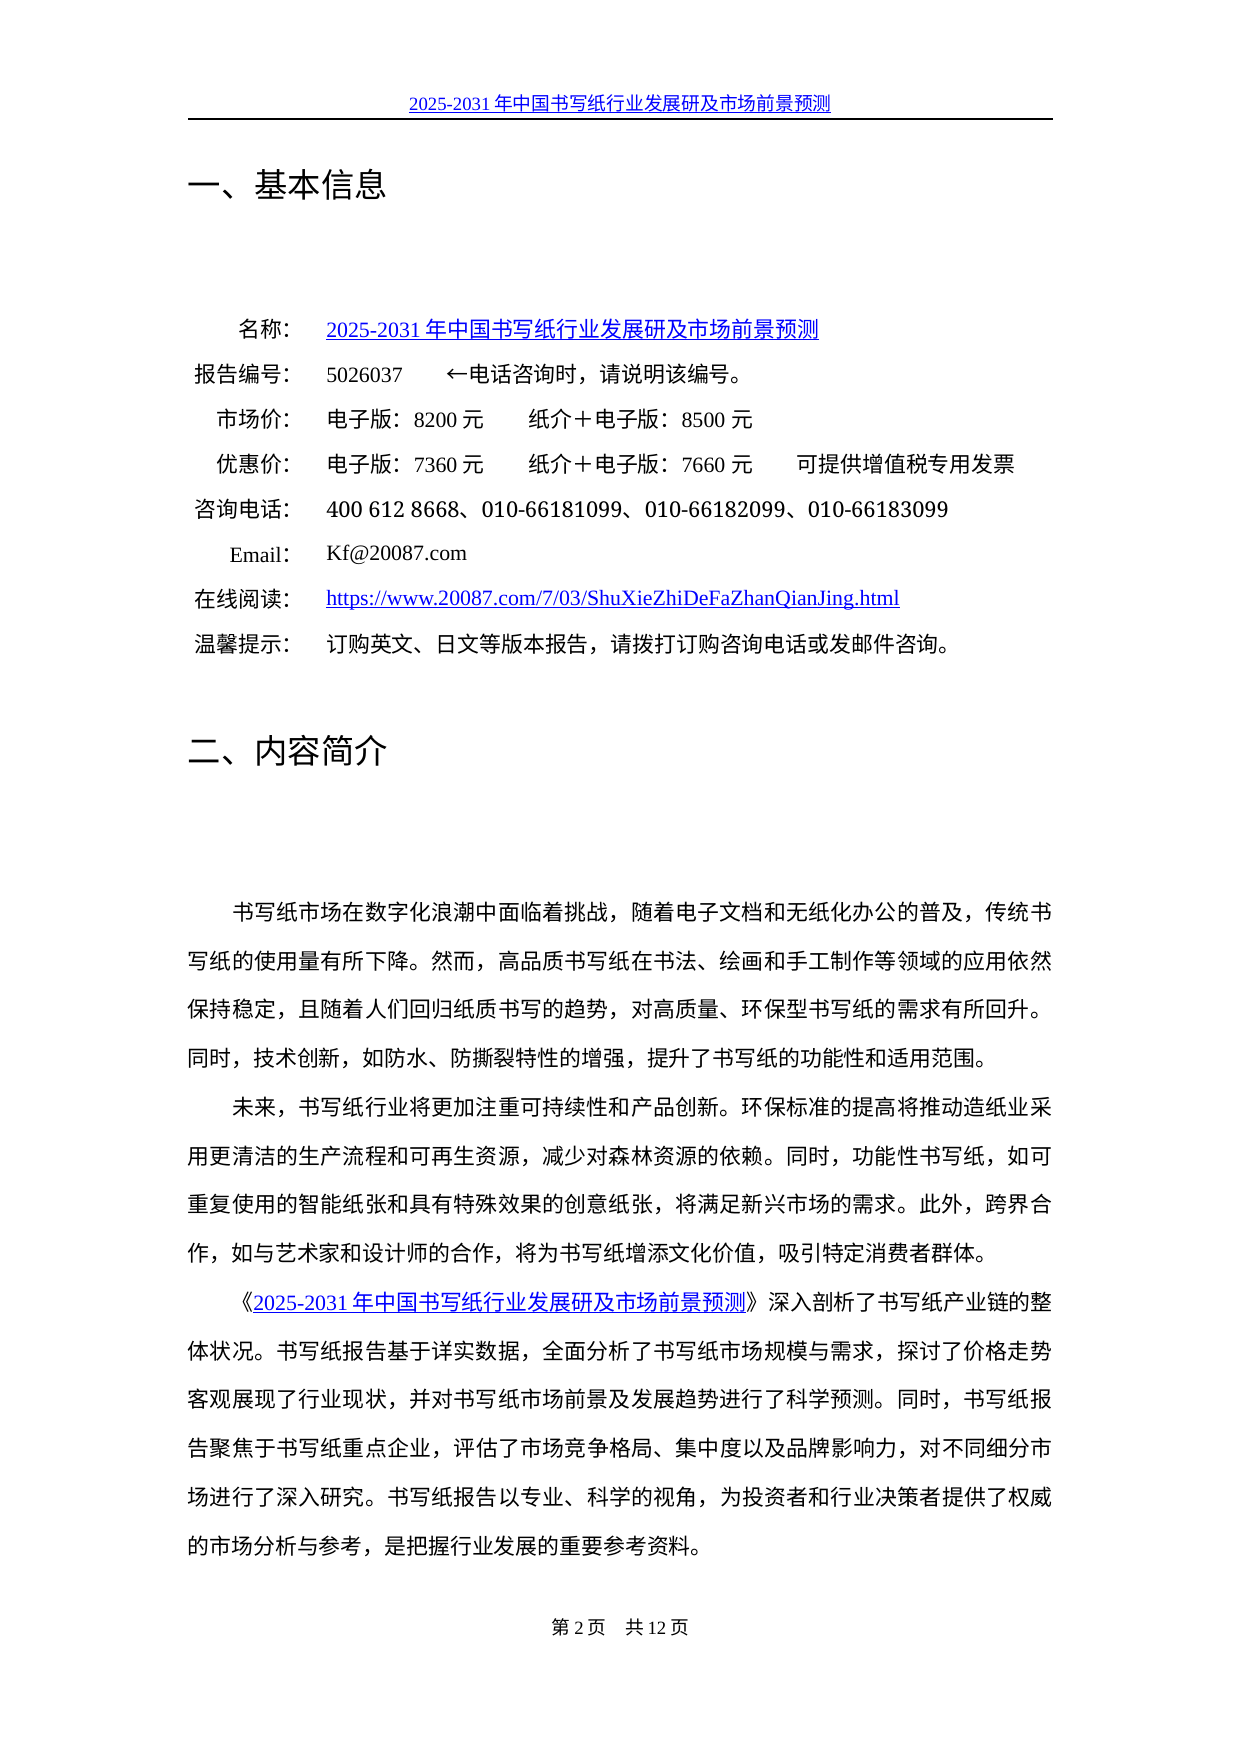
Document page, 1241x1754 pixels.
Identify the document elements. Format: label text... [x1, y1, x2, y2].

table_header 名称： [167, 312, 315, 357]
table_cell 5026037 ←电话咨询时，请说明该编号。 [315, 357, 1073, 402]
table_header 2025-2031年中国书写纸行业发展研及市场前景预测 [315, 312, 1073, 357]
table_cell 温馨提示： [167, 627, 315, 672]
table_cell 在线阅读： [167, 582, 315, 627]
table_cell Email： [167, 537, 315, 582]
table_cell [315, 582, 1073, 627]
title 二、内容简介 [187, 717, 1053, 782]
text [187, 894, 1053, 1561]
title 一、基本信息 [187, 150, 1053, 215]
table_cell 咨询电话： [167, 492, 315, 537]
table_cell 电子版：7360 元 纸介＋电子版：7660 元 可提供增值税专用发票 [315, 447, 1073, 492]
table_cell 订购英文、日文等版本报告，请拨打订购咨询电话或发邮件咨询。 [315, 627, 1073, 672]
table_cell 电子版：8200 元 纸介＋电子版：8500 元 [315, 402, 1073, 447]
table_cell 优惠价： [167, 447, 315, 492]
table_cell Kf@20087.com [315, 537, 1073, 582]
table_cell 市场价： [167, 402, 315, 447]
table_cell 400 612 8668、010-66181099、010-66182099、010-66183099 [315, 492, 1073, 537]
table_cell 报告编号： [167, 357, 315, 402]
